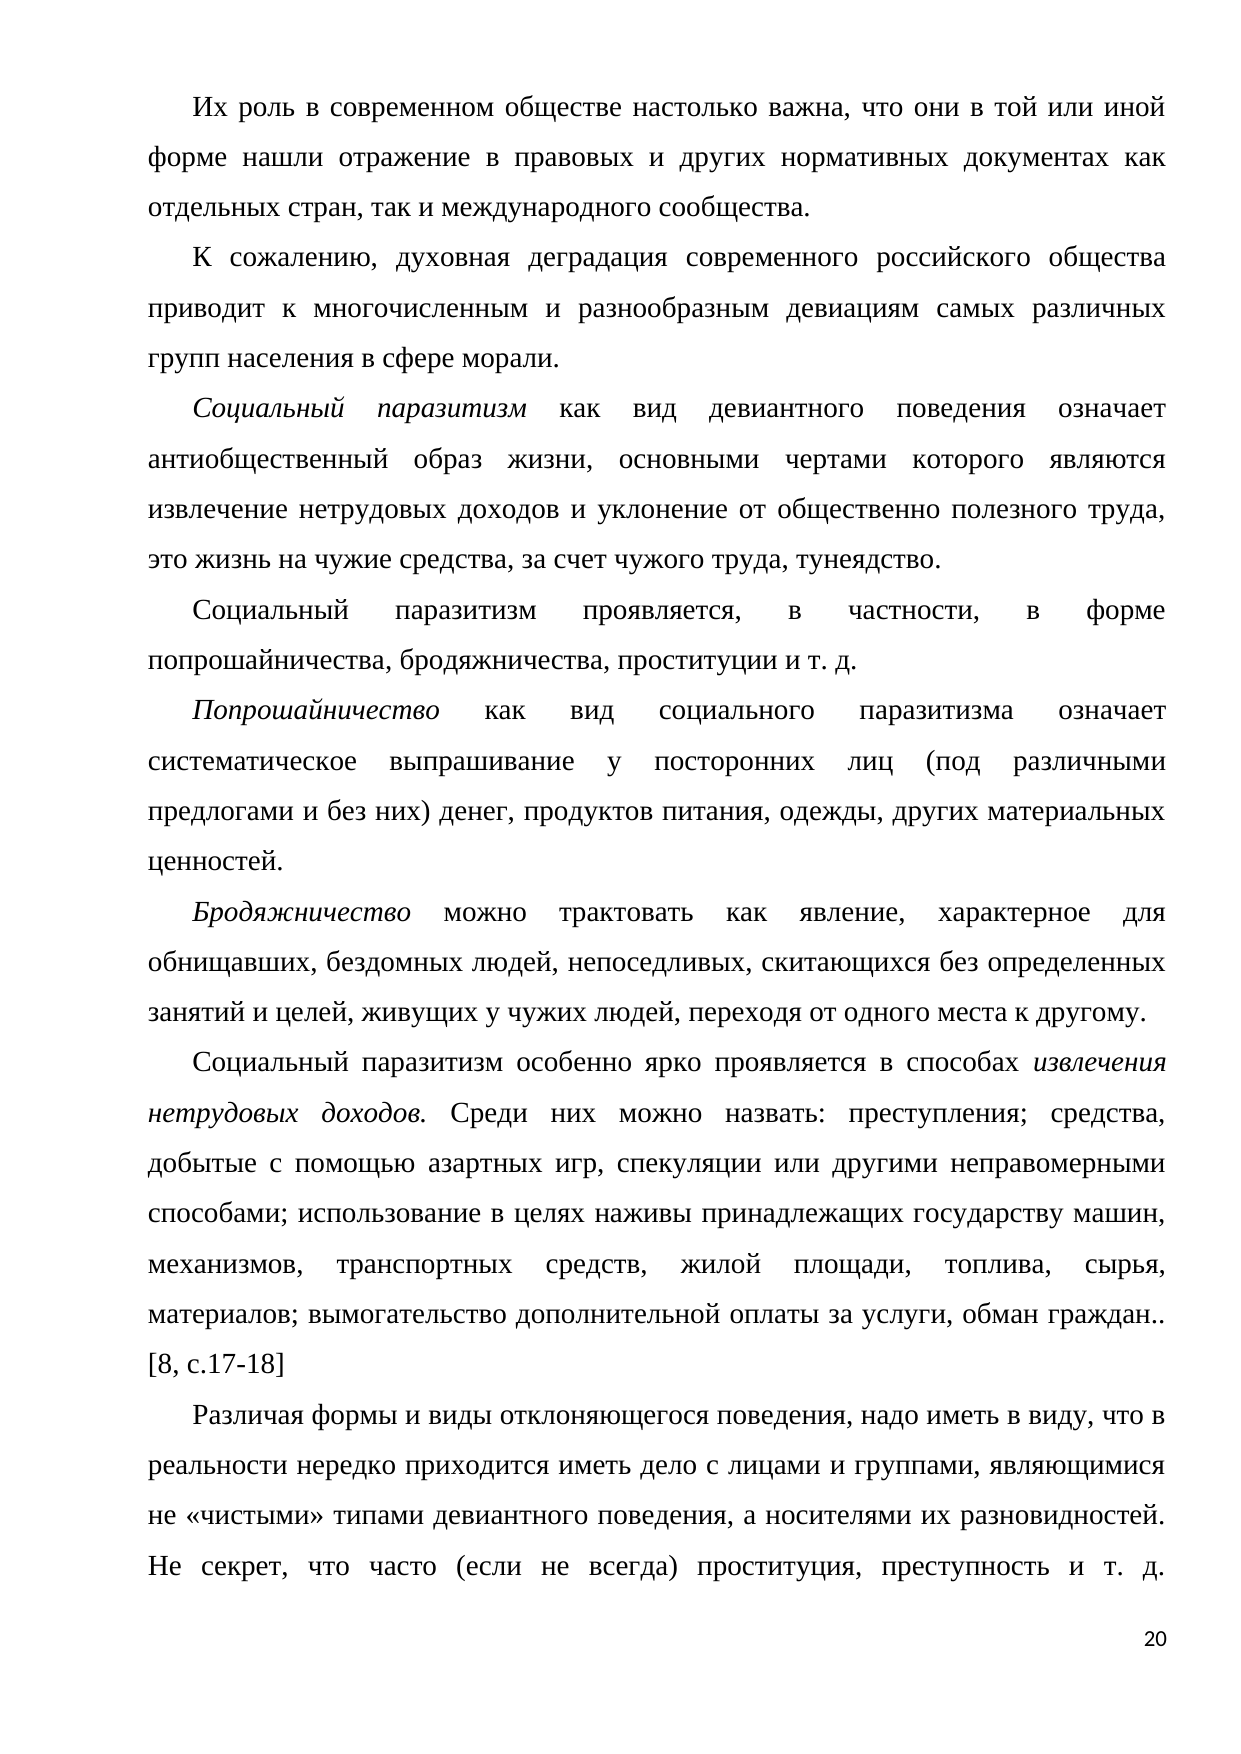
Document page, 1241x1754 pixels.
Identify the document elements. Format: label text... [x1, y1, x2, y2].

text К сожалению, духовная деградация современного российского общества приводит к многочисленным и разнообразным девиациям самых различных групп населения в сфере морали. [148, 239, 1167, 374]
text Социальный паразитизм особенно ярко проявляется в способах извлечения нетрудовых доходов. Среди них можно назвать: преступления; средства, добытые с помощью азартных игр, спекуляции или другими неправомерными способами; использование в целях наживы принадлежащих государству машин, механизмов, транспортных средств, жилой площади, топлива, сырья, материалов; вымогательство дополнительной оплаты за услуги, обман граждан.. [8, c.17-18] [148, 1044, 1167, 1380]
text Социальный паразитизм как вид девиантного поведения означает антиобщественный образ жизни, основными чертами которого являются извлечение нетрудовых доходов и уклонение от общественно полезного труда, это жизнь на чужие средства, за счет чужого труда, тунеядство. [148, 391, 1167, 575]
text Социальный паразитизм проявляется, в частности, в форме попрошайничества, бродяжничества, проституции и т. д. [148, 592, 1167, 676]
text Попрошайничество как вид социального паразитизма означает систематическое выпрашивание у посторонних лиц (под различными предлогами и без них) денег, продуктов питания, одежды, других материальных ценностей. [148, 692, 1167, 877]
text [148, 1397, 1167, 1581]
text Бродяжничество можно трактовать как явление, характерное для обнищавших, бездомных людей, непоседливых, скитающихся без определенных занятий и целей, живущих у чужих людей, переходя от одного места к другому. [148, 894, 1167, 1028]
text Их роль в современном обществе настолько важна, что они в той или иной форме нашли отражение в правовых и других нормативных документах как отдельных стран, так и международного сообщества. [148, 89, 1167, 223]
